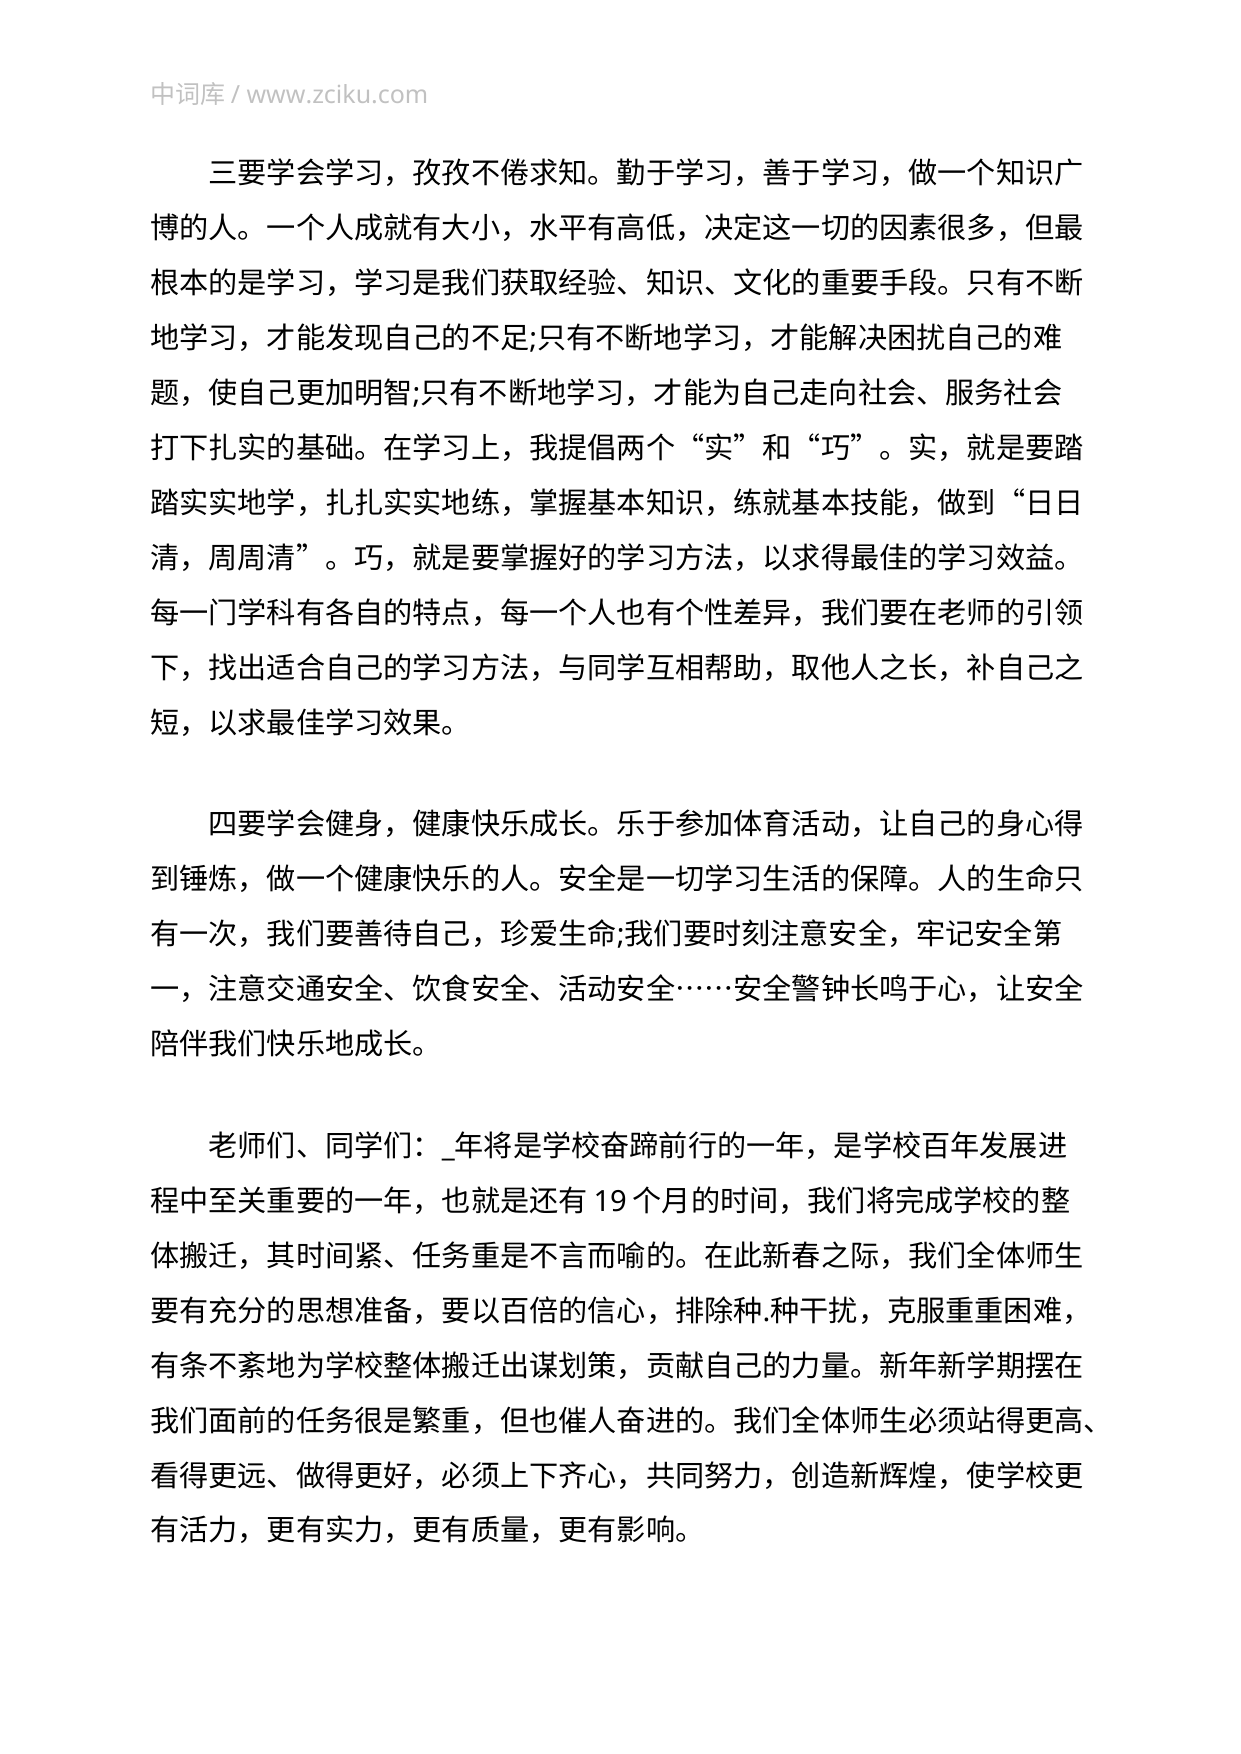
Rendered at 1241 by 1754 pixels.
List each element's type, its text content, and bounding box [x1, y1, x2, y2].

text 三要学会学习，孜孜不倦求知。勤于学习，善于学习，做一个知识广博的人。一个人成就有大小，水平有高低，决定这一切的因素很多，但最根本的是学习，学习是我们获取经验、知识、文化的重要手段。只有不断地学习，才能发现自己的不足;只有不断地学习，才能解决困扰自己的难题，使自己更加明智;只有不断地学习，才能为自己走向社会、服务社会打下扎实的基础。在学习上，我提倡两个“实”和“巧”。实，就是要踏踏实实地学，扎扎实实地练，掌握基本知识，练就基本技能，做到“日日清，周周清”。巧，就是要掌握好的学习方法，以求得最佳的学习效益。每一门学科有各自的特点，每一个人也有个性差异，我们要在老师的引领下，找出适合自己的学习方法，与同学互相帮助，取他人之长，补自己之短，以求最佳学习效果。 [150, 150, 1090, 741]
text 四要学会健身，健康快乐成长。乐于参加体育活动，让自己的身心得到锤炼，做一个健康快乐的人。安全是一切学习生活的保障。人的生命只有一次，我们要善待自己，珍爱生命;我们要时刻注意安全，牢记安全第一，注意交通安全、饮食安全、活动安全……安全警钟长鸣于心，让安全陪伴我们快乐地成长。 [150, 801, 1090, 1063]
text 老师们、同学们：_年将是学校奋蹄前行的一年，是学校百年发展进程中至关重要的一年，也就是还有19个月的时间，我们将完成学校的整体搬迁，其时间紧、任务重是不言而喻的。在此新春之际，我们全体师生要有充分的思想准备，要以百倍的信心，排除种.种干扰，克服重重困难，有条不紊地为学校整体搬迁出谋划策，贡献自己的力量。新年新学期摆在我们面前的任务很是繁重，但也催人奋进的。我们全体师生必须站得更高、看得更远、做得更好，必须上下齐心，共同努力，创造新辉煌，使学校更有活力，更有实力，更有质量，更有影响。 [150, 1122, 1090, 1549]
